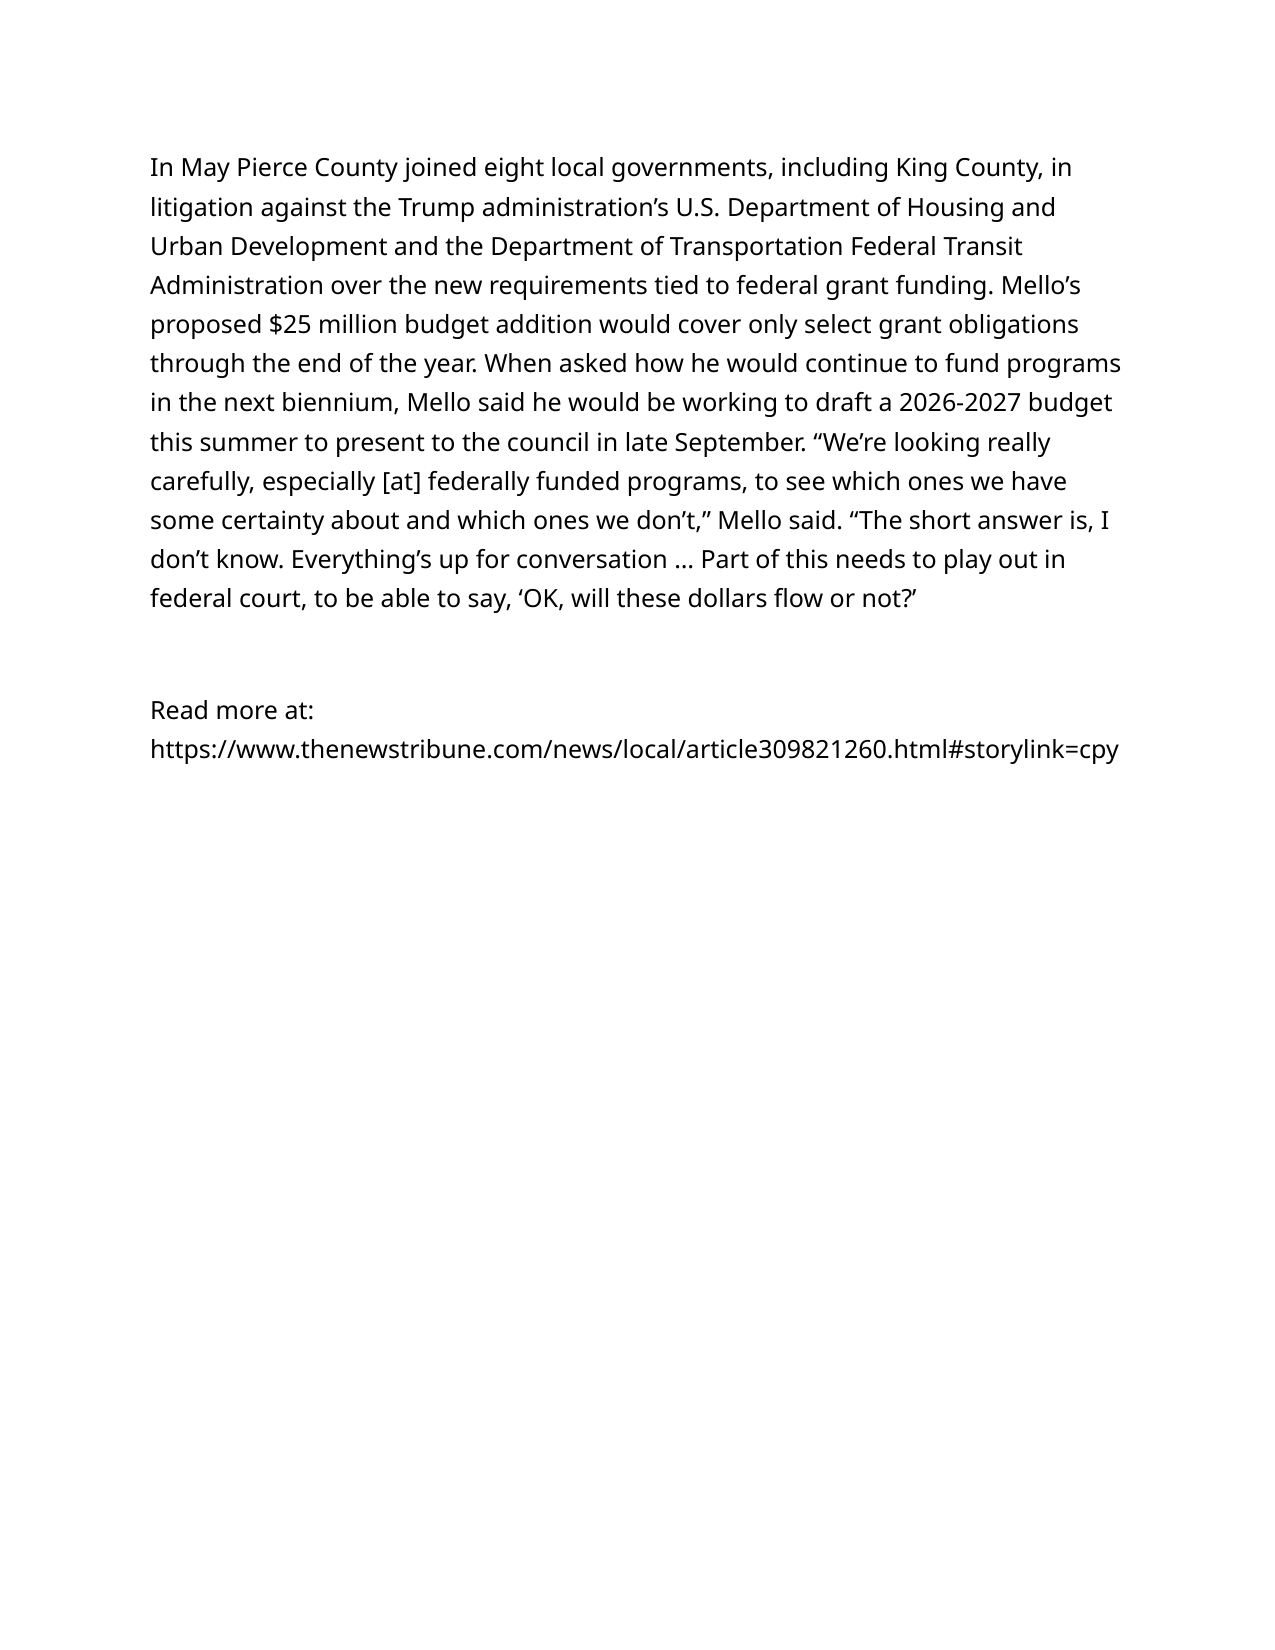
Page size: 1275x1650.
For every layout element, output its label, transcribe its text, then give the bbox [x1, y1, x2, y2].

text Read more at: https://www.thenewstribune.com/news/local/article309821260.html#storylink=cpy [150, 692, 1125, 766]
text In May Pierce County joined eight local governments, including King County, in litigation against the Trump administration’s U.S. Department of Housing and Urban Development and the Department of Transportation Federal Transit Administration over the new requirements tied to federal grant funding. Mello’s proposed $25 million budget addition would cover only select grant obligations through the end of the year. When asked how he would continue to fund programs in the next biennium, Mello said he would be working to draft a 2026-2027 budget this summer to present to the council in late September. “We’re looking really carefully, especially [at] federally funded programs, to see which ones we have some certainty about and which ones we don’t,” Mello said. “The short answer is, I don’t know. Everything’s up for conversation … Part of this needs to play out in federal court, to be able to say, ‘OK, will these dollars flow or not?’ [150, 150, 1125, 615]
